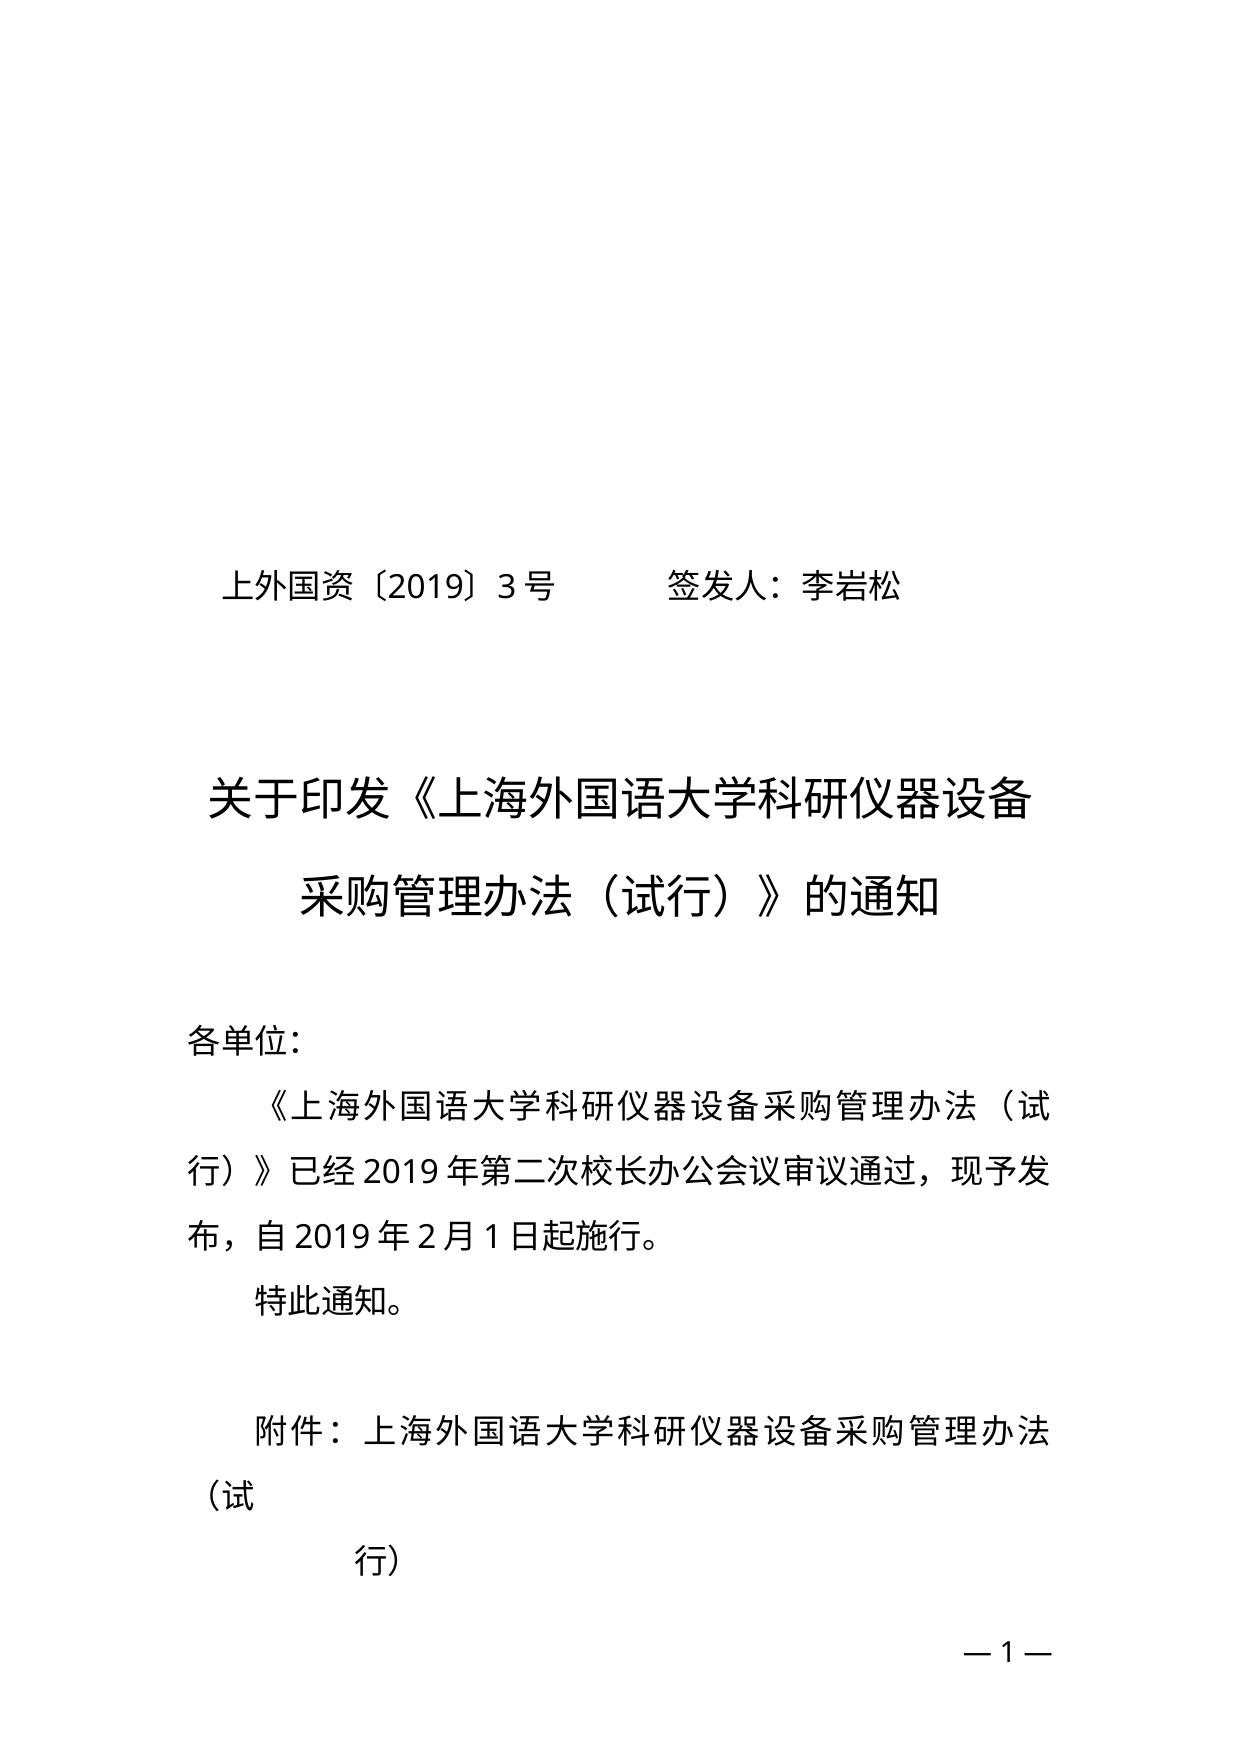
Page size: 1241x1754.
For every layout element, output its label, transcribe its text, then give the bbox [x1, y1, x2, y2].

text 附件：上海外国语大学科研仪器设备采购管理办法（试 [187, 1397, 1053, 1527]
text 采购管理办法（试行）》的通知 [187, 844, 1053, 942]
text 特此通知。 [187, 1267, 1053, 1332]
text 关于印发《上海外国语大学科研仪器设备 [187, 747, 1053, 844]
text 《上海外国语大学科研仪器设备采购管理办法（试行）》已经2019年第二次校长办公会议审议通过，现予发布，自2019年2月1日起施行。 [187, 1072, 1053, 1267]
text 各单位： [187, 1007, 1053, 1072]
text 上外国资〔2019〕3号 签发人：李岩松 [187, 552, 1053, 617]
text 行） [187, 1527, 1053, 1592]
